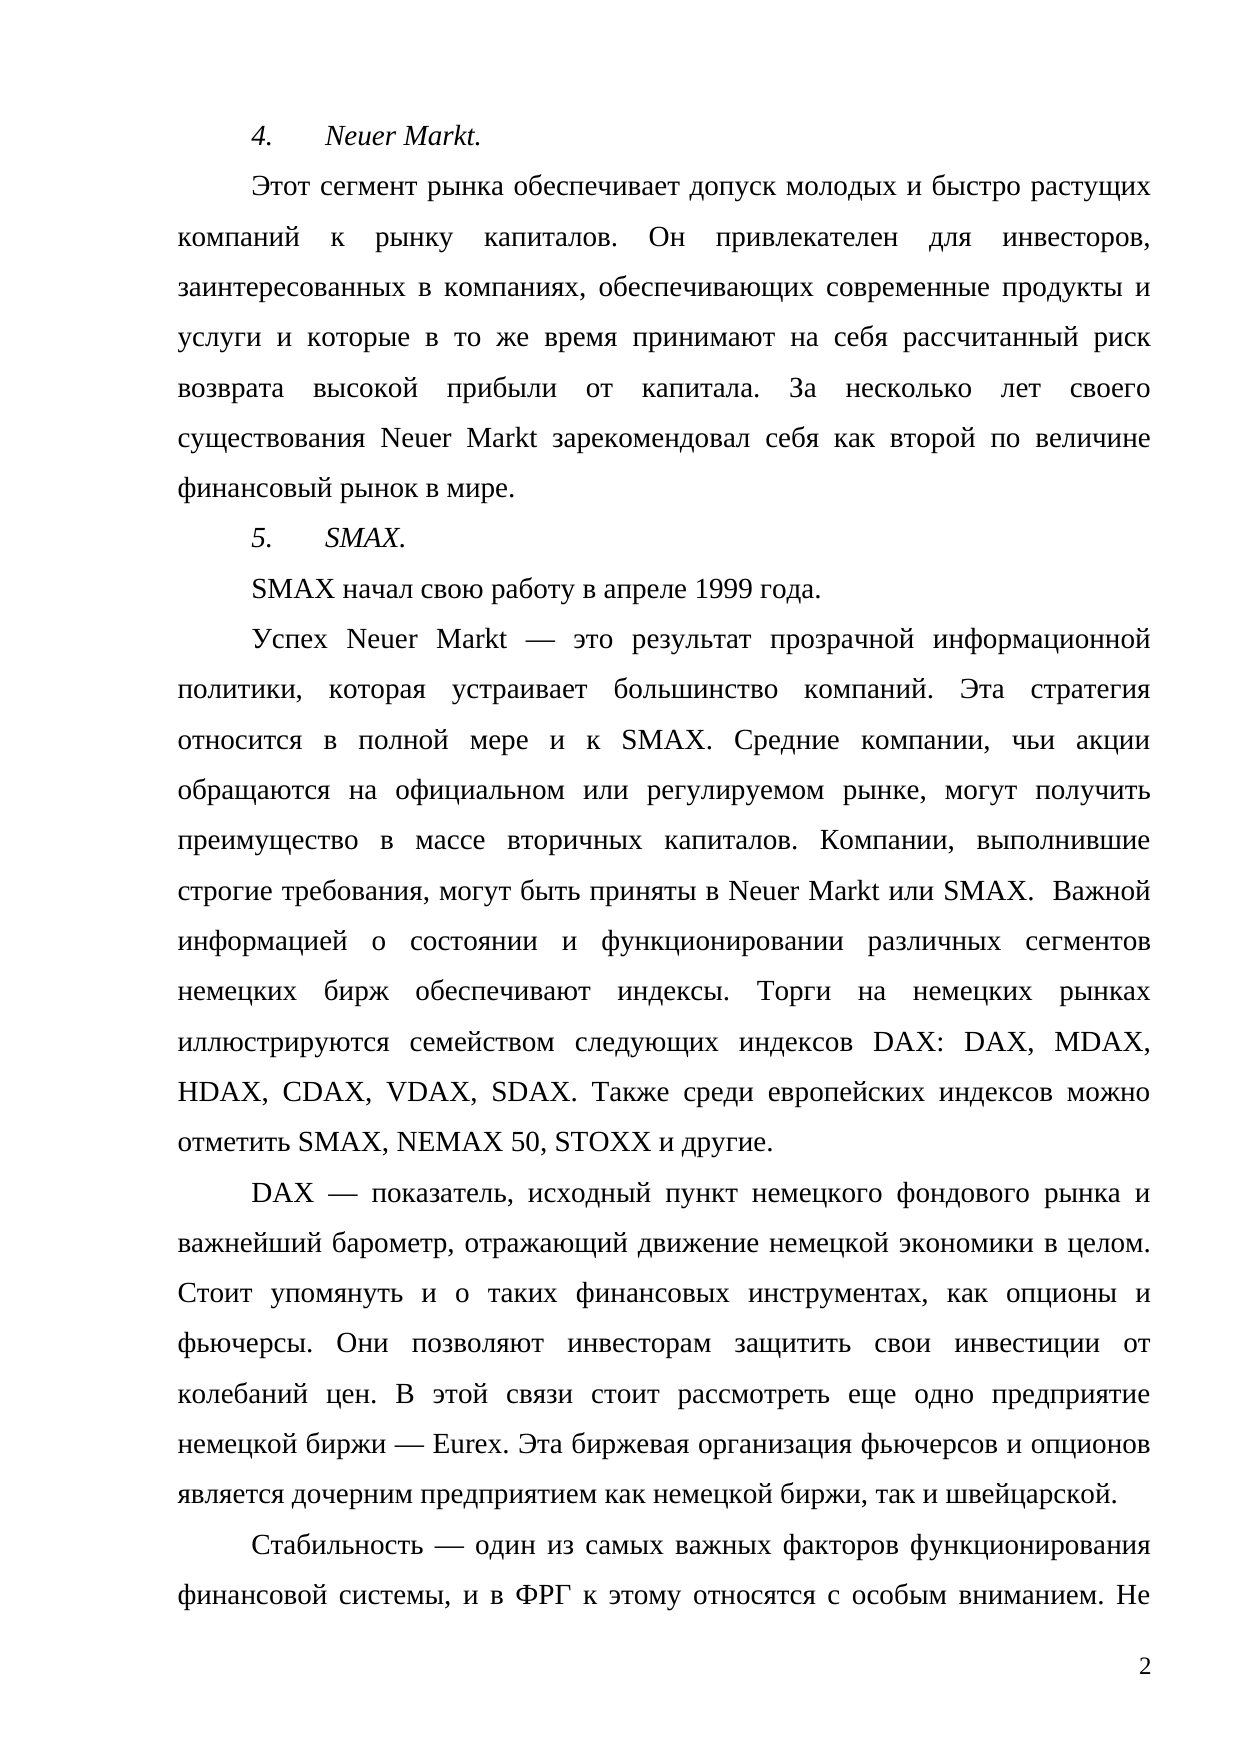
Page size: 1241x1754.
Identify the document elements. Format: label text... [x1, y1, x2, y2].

text DAX — показатель, исходный пункт немецкого фондового рынка и важнейший барометр, отражающий движение немецкой экономики в целом. Стоит упомянуть и о таких финансовых инструментах, как опционы и фьючерсы. Они позволяют инвесторам защитить свои инвестиции от колебаний цен. В этой связи стоит рассмотреть еще одно предприятие немецкой биржи — Eurex. Эта биржевая организация фьючерсов и опционов является дочерним предприятием как немецкой биржи, так и швейцарской. [177, 1175, 1152, 1510]
subtitle 4. Neuer Markt. [177, 118, 1152, 152]
subtitle 5. SMAX. [177, 521, 1152, 554]
text Этот сегмент рынка обеспечивает допуск молодых и быстро растущих компаний к рынку капиталов. Он привлекателен для инвесторов, заинтересованных в компаниях, обеспечивающих современные продукты и услуги и которые в то же время принимают на себя рассчитанный риск возврата высокой прибыли от капитала. За несколько лет своего существования Neuer Markt зарекомендовал себя как второй по величине финансовый рынок в мире. [177, 168, 1152, 504]
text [177, 1527, 1152, 1611]
text Успех Neuer Markt — это результат прозрачной информационной политики, которая устраивает большинство компаний. Эта стратегия относится в полной мере и к SMAX. Средние компании, чьи акции обращаются на официальном или регулируемом рынке, могут получить преимущество в массе вторичных капиталов. Компании, выполнившие строгие требования, могут быть приняты в Neuer Markt или SMAX. Важной информацией о состоянии и функционировании различных сегментов немецких бирж обеспечивают индексы. Торги на немецких рынках иллюстрируются семейством следующих индексов DAX: DAX, MDAX, HDAX, CDAX, VDAX, SDAX. Также среди европейских индексов можно отметить SMAX, NEMAX 50, STOXX и другие. [177, 621, 1152, 1158]
text SMAX начал свою работу в апреле 1999 года. [177, 571, 1152, 604]
